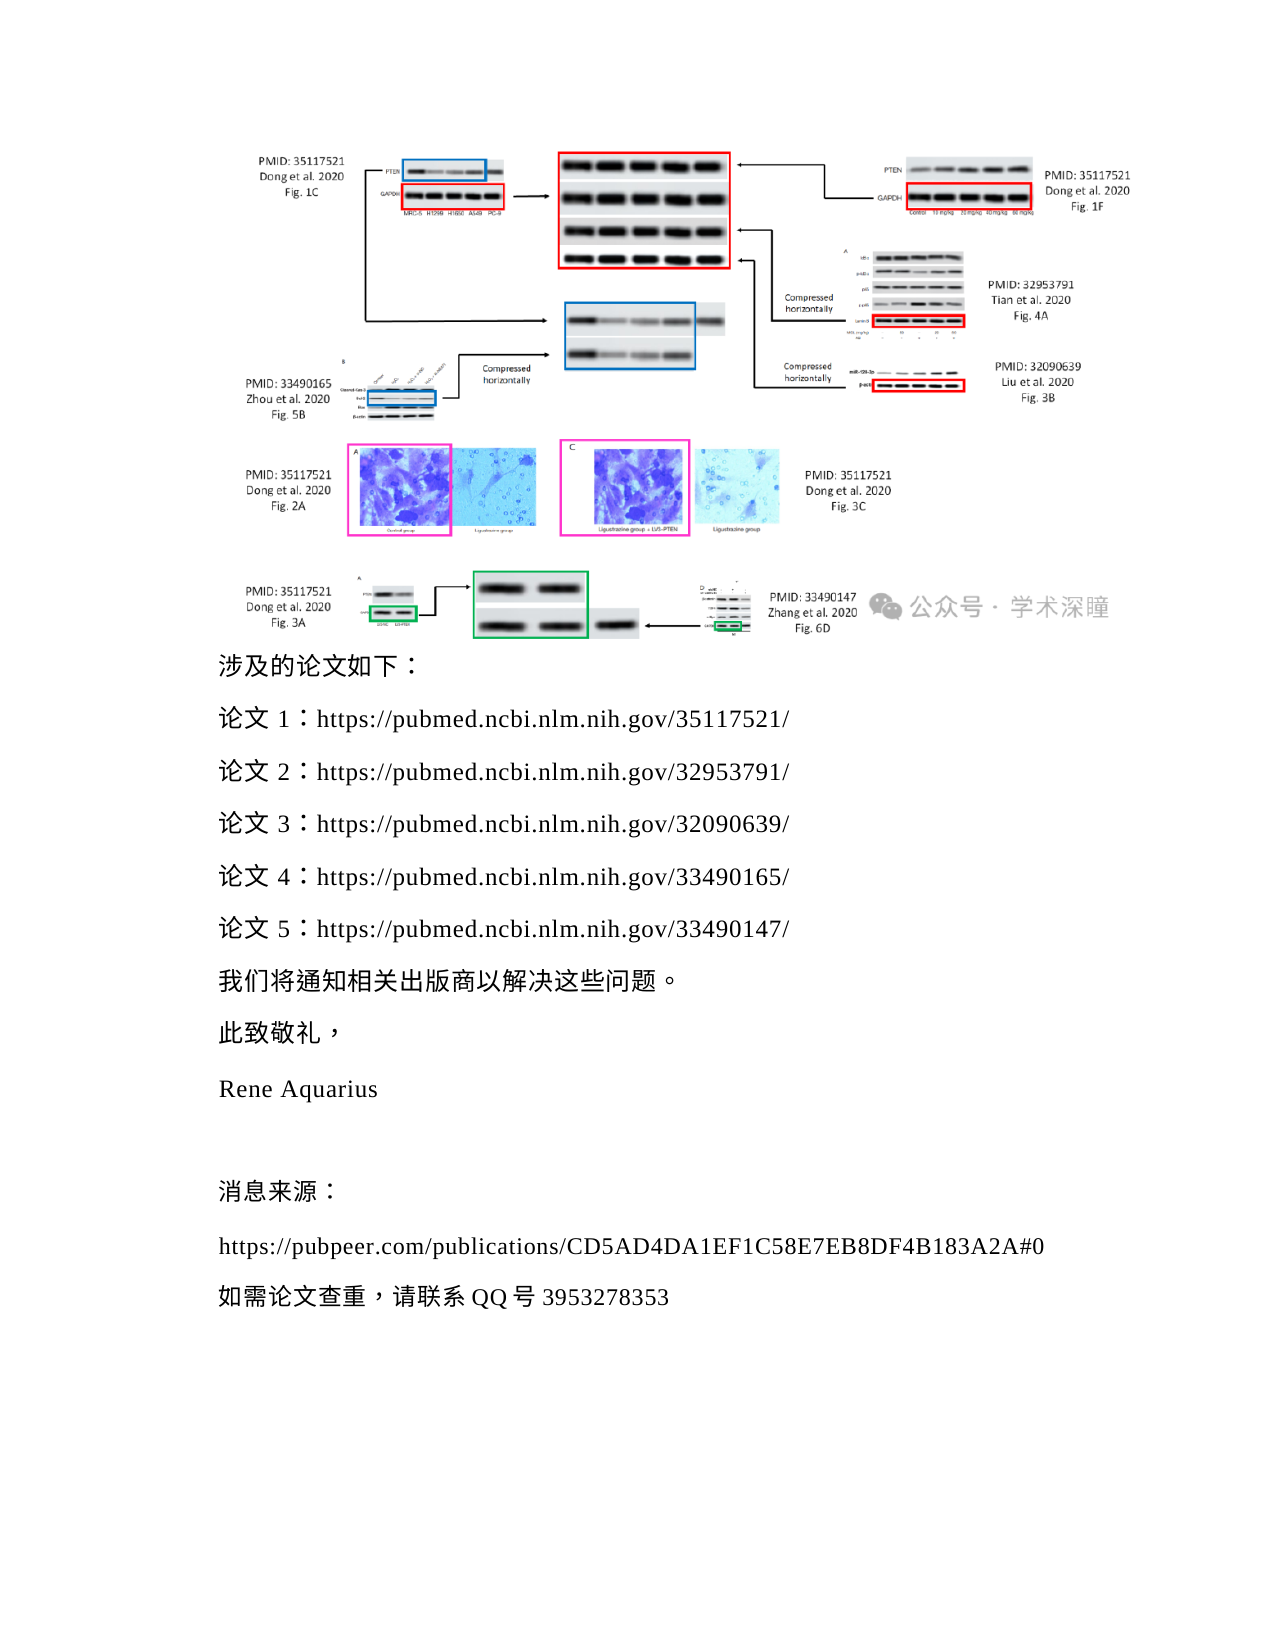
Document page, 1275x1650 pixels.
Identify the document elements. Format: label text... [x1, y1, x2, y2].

text Rene Aquarius [219, 1062, 1056, 1102]
text 我们将通知相关出版商以解决这些问题。 [219, 957, 1056, 997]
text 论文 4：https://pubmed.ncbi.nlm.nih.gov/33490165/ [219, 852, 1056, 892]
text 此致敬礼， [219, 1010, 1056, 1050]
text 论文 3：https://pubmed.ncbi.nlm.nih.gov/32090639/ [219, 800, 1056, 840]
text 消息来源： [219, 1167, 1056, 1207]
picture [237, 150, 1138, 643]
text https://pubpeer.com/publications/CD5AD4DA1EF1C58E7EB8DF4B183A2A#0 [219, 1220, 1056, 1260]
text 涉及的论文如下： [219, 642, 1056, 682]
text 论文 5：https://pubmed.ncbi.nlm.nih.gov/33490147/ [219, 905, 1056, 945]
text 如需论文查重，请联系QQ号3953278353 [219, 1272, 1056, 1312]
text 论文 1：https://pubmed.ncbi.nlm.nih.gov/35117521/ [219, 695, 1056, 735]
text 论文 2：https://pubmed.ncbi.nlm.nih.gov/32953791/ [219, 747, 1056, 787]
